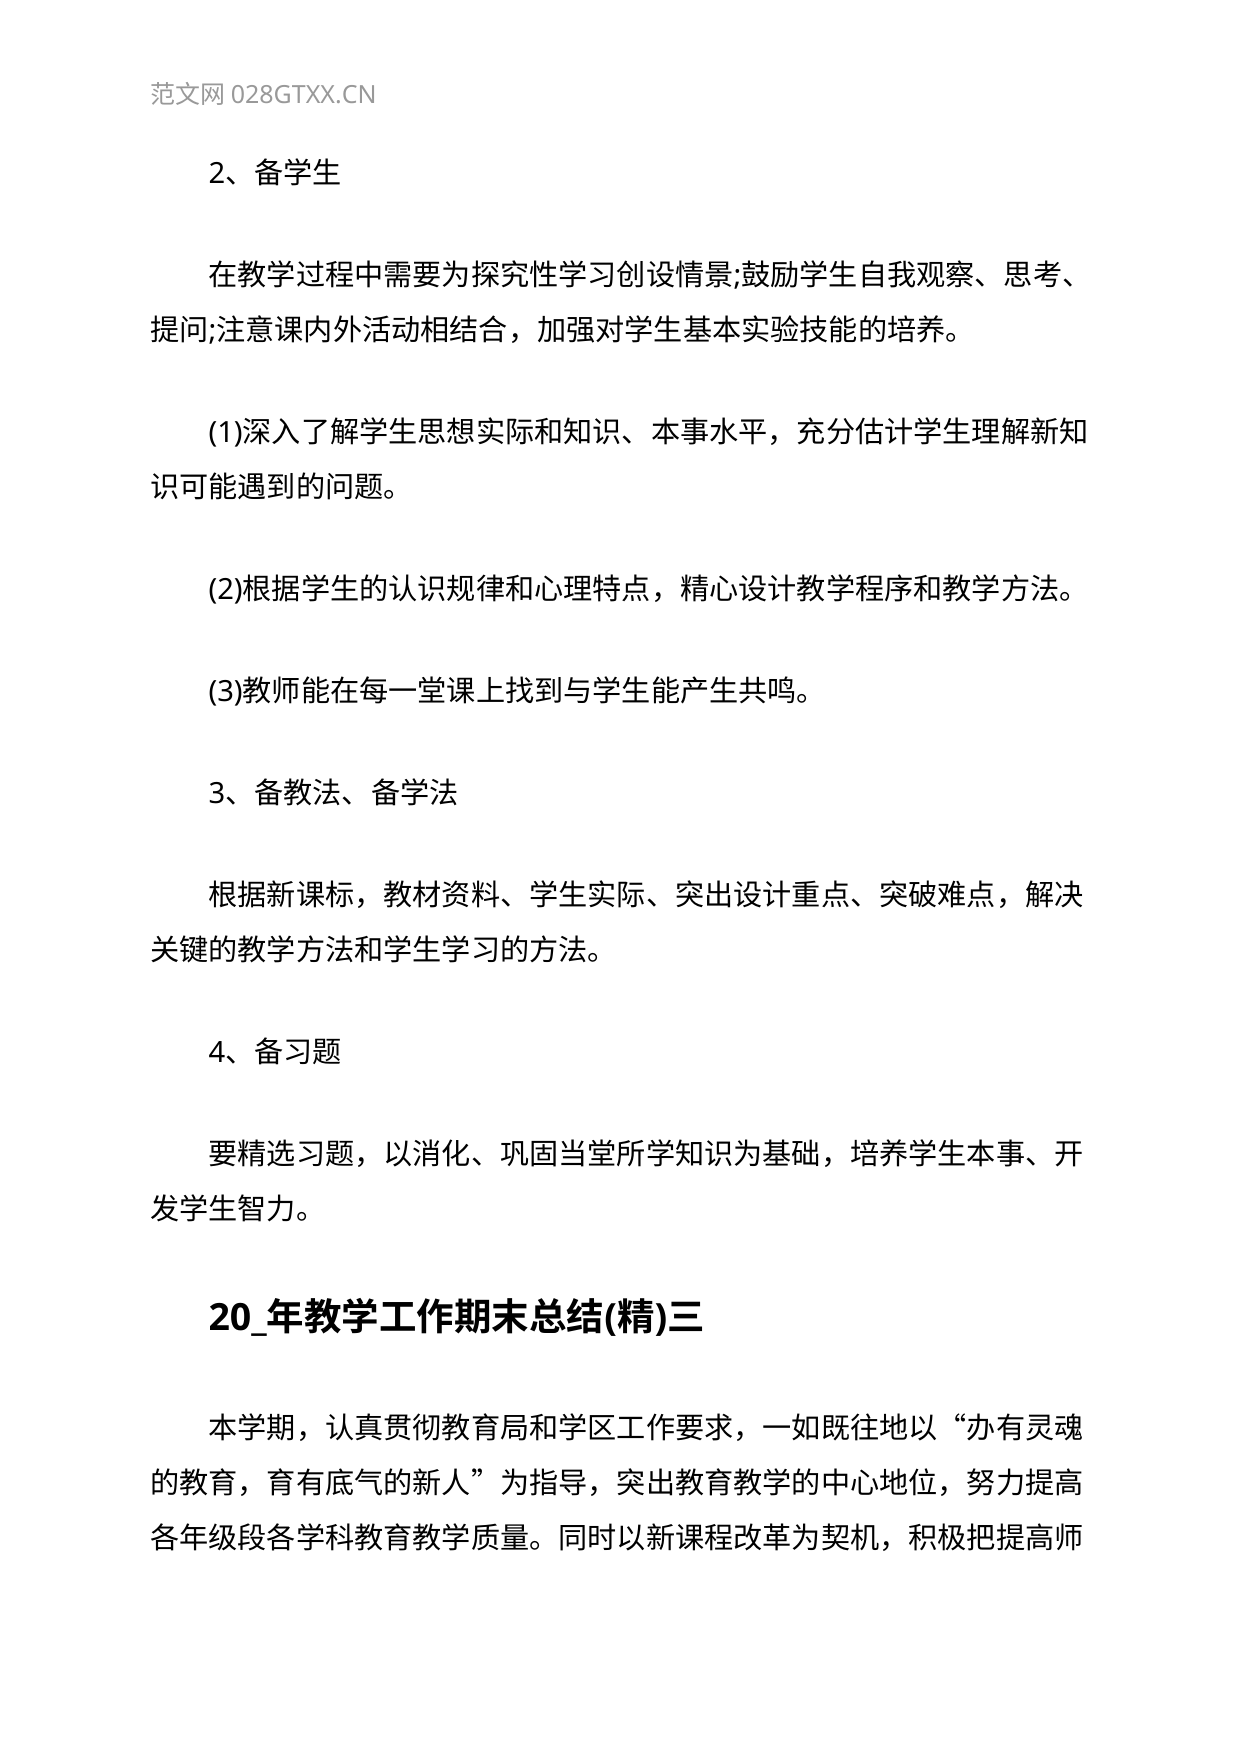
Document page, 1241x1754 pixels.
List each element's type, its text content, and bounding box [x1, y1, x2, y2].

text 2、备学生 [150, 150, 1090, 192]
text 根据新课标，教材资料、学生实际、突出设计重点、突破难点，解决关键的教学方法和学生学习的方法。 [150, 872, 1090, 969]
text 20_年教学工作期末总结(精)三 [150, 1287, 1090, 1341]
text (2)根据学生的认识规律和心理特点，精心设计教学程序和教学方法。 [150, 566, 1090, 608]
text (1)深入了解学生思想实际和知识、本事水平，充分估计学生理解新知识可能遇到的问题。 [150, 409, 1090, 506]
text 在教学过程中需要为探究性学习创设情景;鼓励学生自我观察、思考、提问;注意课内外活动相结合，加强对学生基本实验技能的培养。 [150, 252, 1090, 349]
text 4、备习题 [150, 1028, 1090, 1071]
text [150, 1404, 1090, 1557]
text (3)教师能在每一堂课上找到与学生能产生共鸣。 [150, 668, 1090, 710]
text 要精选习题，以消化、巩固当堂所学知识为基础，培养学生本事、开发学生智力。 [150, 1130, 1090, 1227]
text 3、备教法、备学法 [150, 770, 1090, 812]
